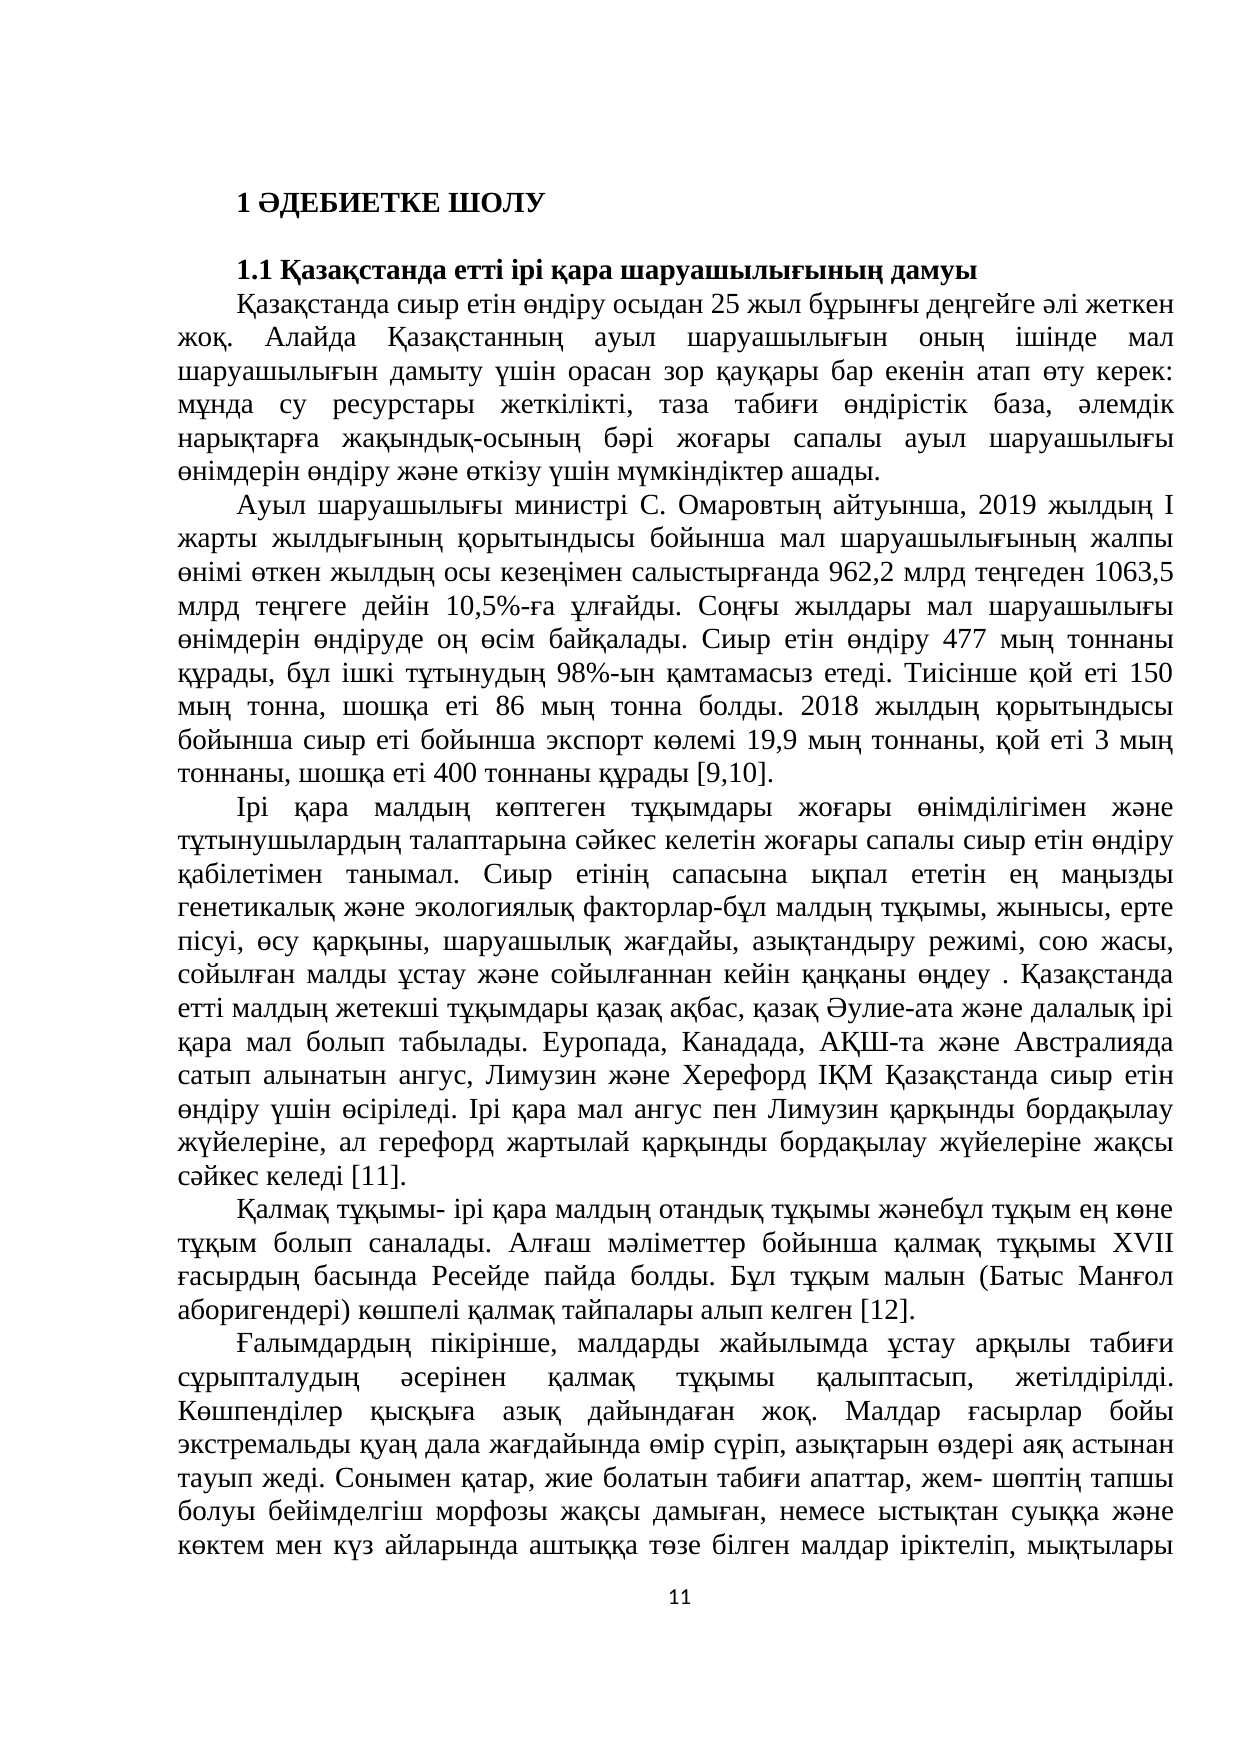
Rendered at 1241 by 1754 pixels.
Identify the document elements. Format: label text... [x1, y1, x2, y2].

list 1.1 Қазақстанда етті ірі қара шаруашылығының дамуы [177, 252, 1181, 286]
text 1 ӘДЕБИЕТКЕ ШОЛУ [177, 185, 1181, 219]
text Қалмақ тұқымы- ірі қара малдың отандық тұқымы жәнебұл тұқым ең көне тұқым болып саналады. Алғаш мәліметтер бойынша қалмақ тұқымы XVII ғасырдың басында Ресейде пайда болды. Бұл тұқым малын (Батыс Манғол аборигендері) көшпелі қалмақ тайпалары алып келген [12]. [177, 1191, 1175, 1326]
text Ірі қара малдың көптеген тұқымдары жоғары өнімділігімен және тұтынушылардың талаптарына сәйкес келетін жоғары сапалы сиыр етін өндіру қабілетімен танымал. Сиыр етінің сапасына ықпал ететін ең маңызды генетикалық және экологиялық факторлар-бұл малдың тұқымы, жынысы, ерте пісуі, өсу қарқыны, шаруашылық жағдайы, азықтандыру режимі, сою жасы, сойылған малды ұстау және сойылғаннан кейін қаңқаны өңдеу . Қазақстанда етті малдың жетекші тұқымдары қазақ ақбас, қазақ Әулие-ата және далалық ірі қара мал болып табылады. Еуропада, Канадада, АҚШ-та және Австралияда сатып алынатын ангус, Лимузин және Херефорд ІҚМ Қазақстанда сиыр етін өндіру үшін өсіріледі. Ірі қара мал ангус пен Лимузин қарқынды бордақылау жүйелеріне, ал герефорд жартылай қарқынды бордақылау жүйелеріне жақсы сәйкес келеді [11]. [177, 789, 1175, 1191]
text Ауыл шаруашылығы министрі С. Омаровтың айтуынша, 2019 жылдың І жарты жылдығының қорытындысы бойынша мал шаруашылығының жалпы өнімі өткен жылдың осы кезеңімен салыстырғанда 962,2 млрд теңгеден 1063,5 млрд теңгеге дейін 10,5%-ға ұлғайды. Соңғы жылдары мал шаруашылығы өнімдерін өндіруде оң өсім байқалады. Сиыр етін өндіру 477 мың тоннаны құрады, бұл ішкі тұтынудың 98%-ын қамтамасыз етеді. Тиісінше қой еті 150 мың тонна, шошқа еті 86 мың тонна болды. 2018 жылдың қорытындысы бойынша сиыр еті бойынша экспорт көлемі 19,9 мың тоннаны, қой еті 3 мың тоннаны, шошқа еті 400 тоннаны құрады [9,10]. [177, 487, 1175, 789]
text Қазақстанда сиыр етін өндіру осыдан 25 жыл бұрынғы деңгейге әлі жеткен жоқ. Алайда Қазақстанның ауыл шаруашылығын оның ішінде мал шаруашылығын дамыту үшін орасан зор қауқары бар екенін атап өту керек: мұнда су ресурстары жеткілікті, таза табиғи өндірістік база, әлемдік нарықтарға жақындық-осының бәрі жоғары сапалы ауыл шаруашылығы өнімдерін өндіру және өткізу үшін мүмкіндіктер ашады. [177, 286, 1175, 487]
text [177, 1326, 1175, 1560]
